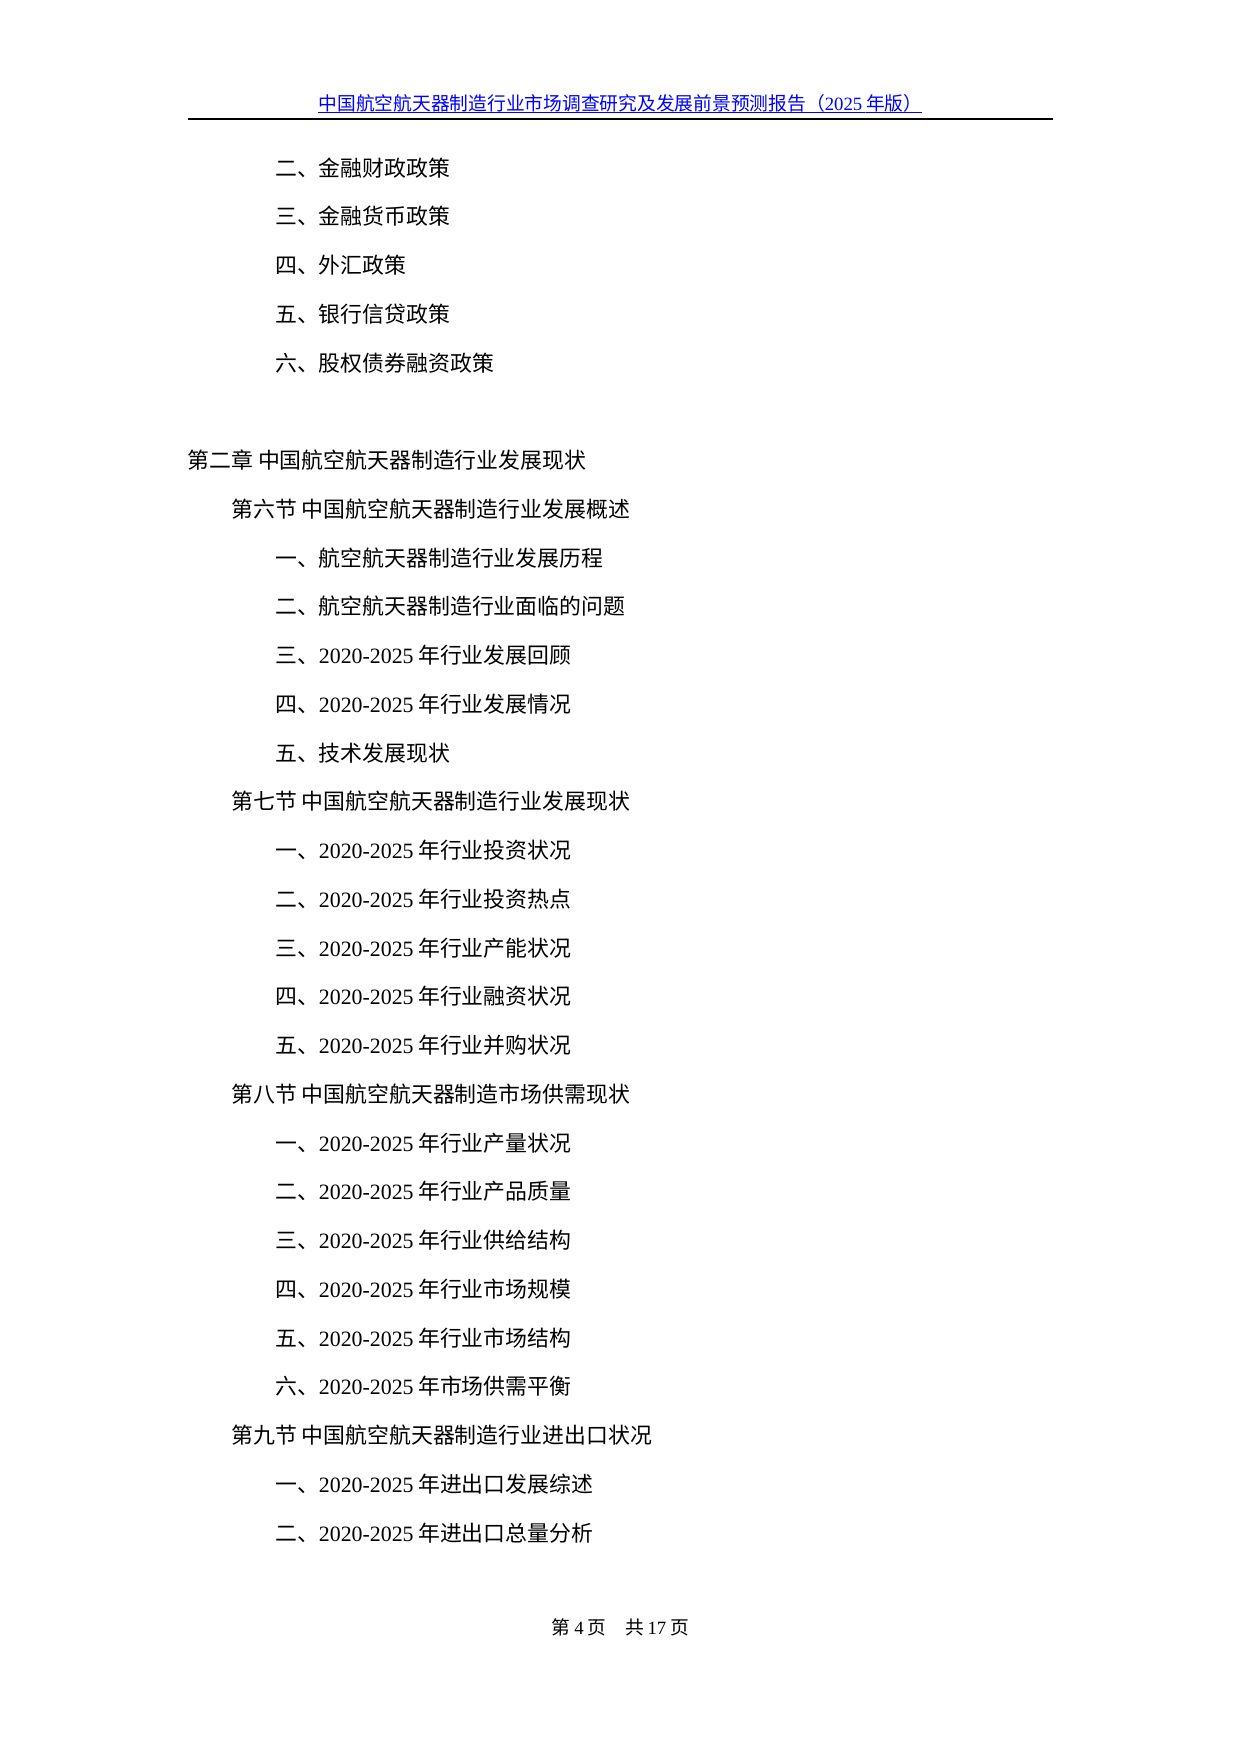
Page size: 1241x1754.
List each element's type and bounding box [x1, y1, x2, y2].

text [187, 150, 1053, 1548]
